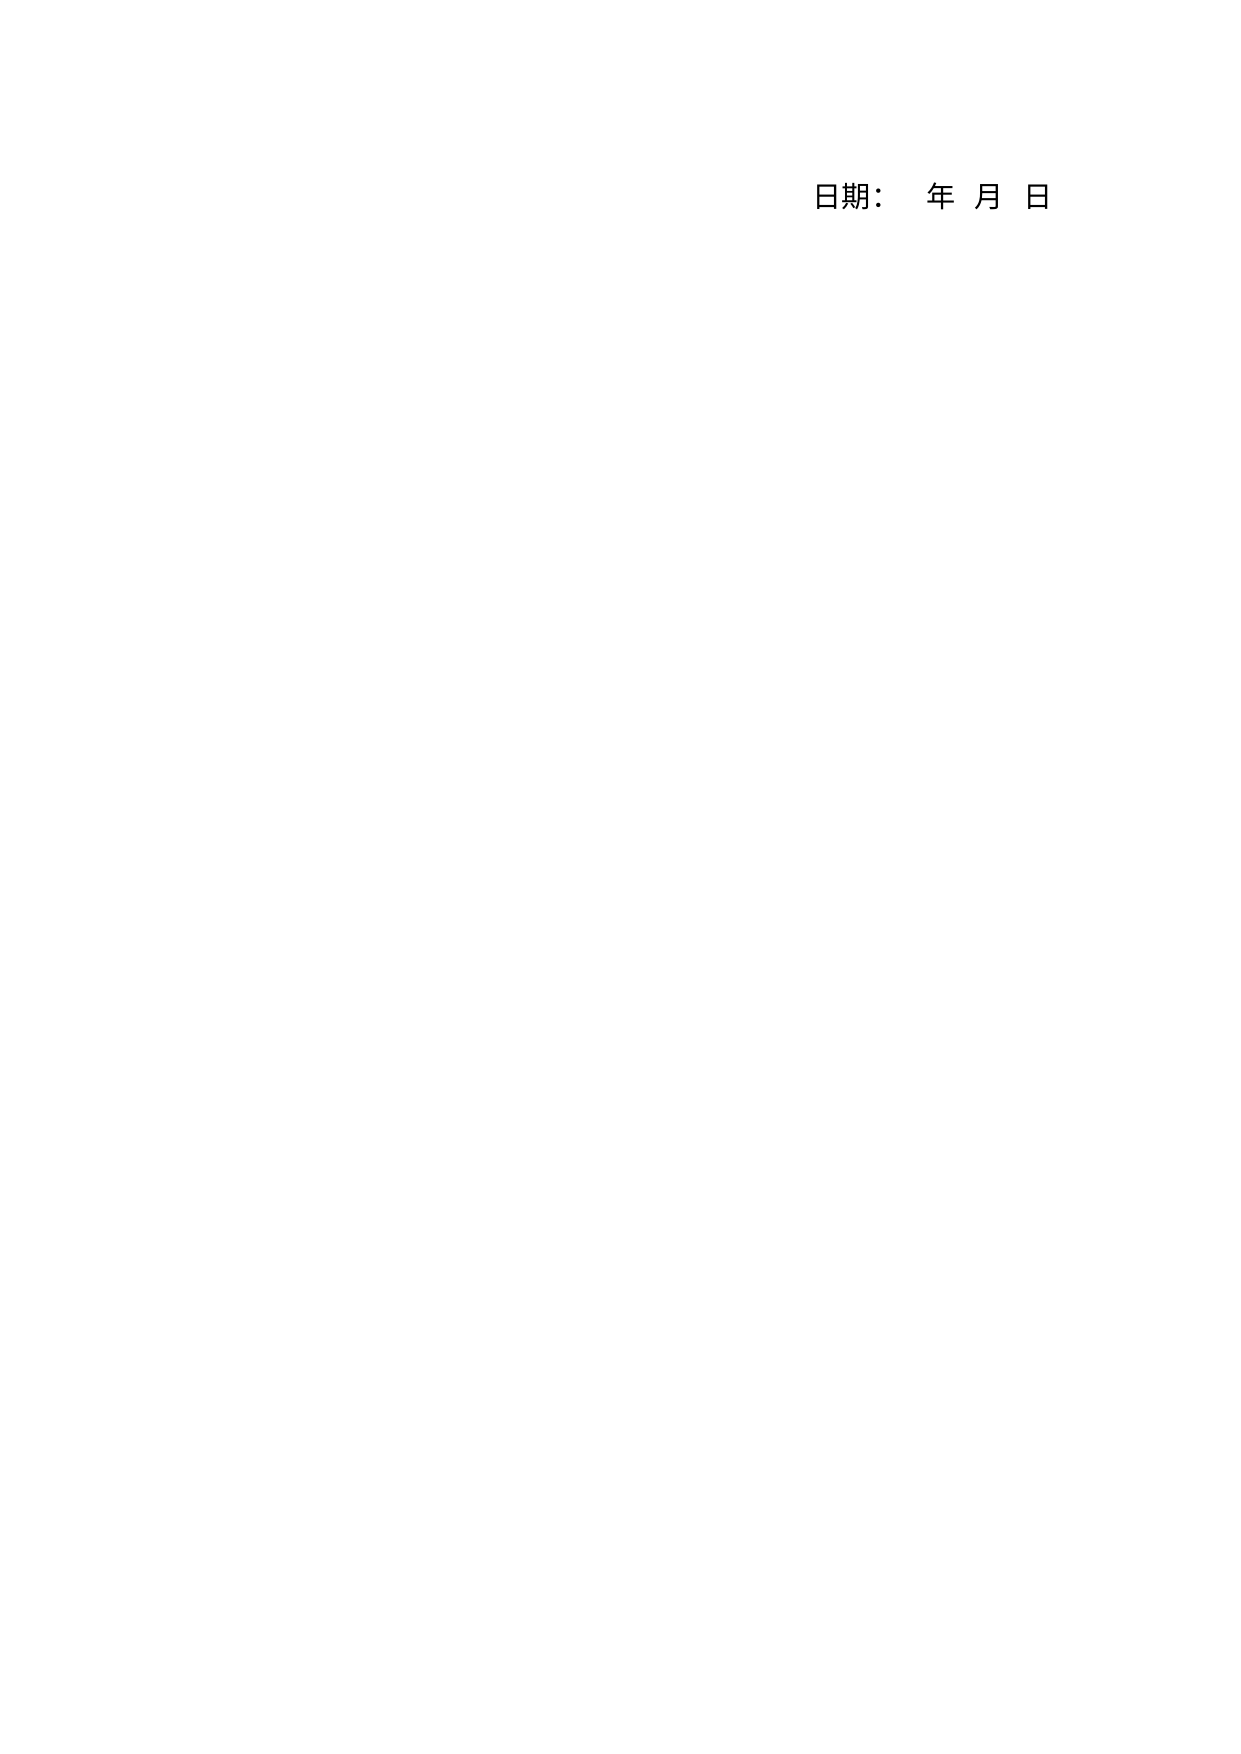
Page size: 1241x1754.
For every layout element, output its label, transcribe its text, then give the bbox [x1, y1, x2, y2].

text 日期： 年 月 日 [187, 162, 1053, 227]
